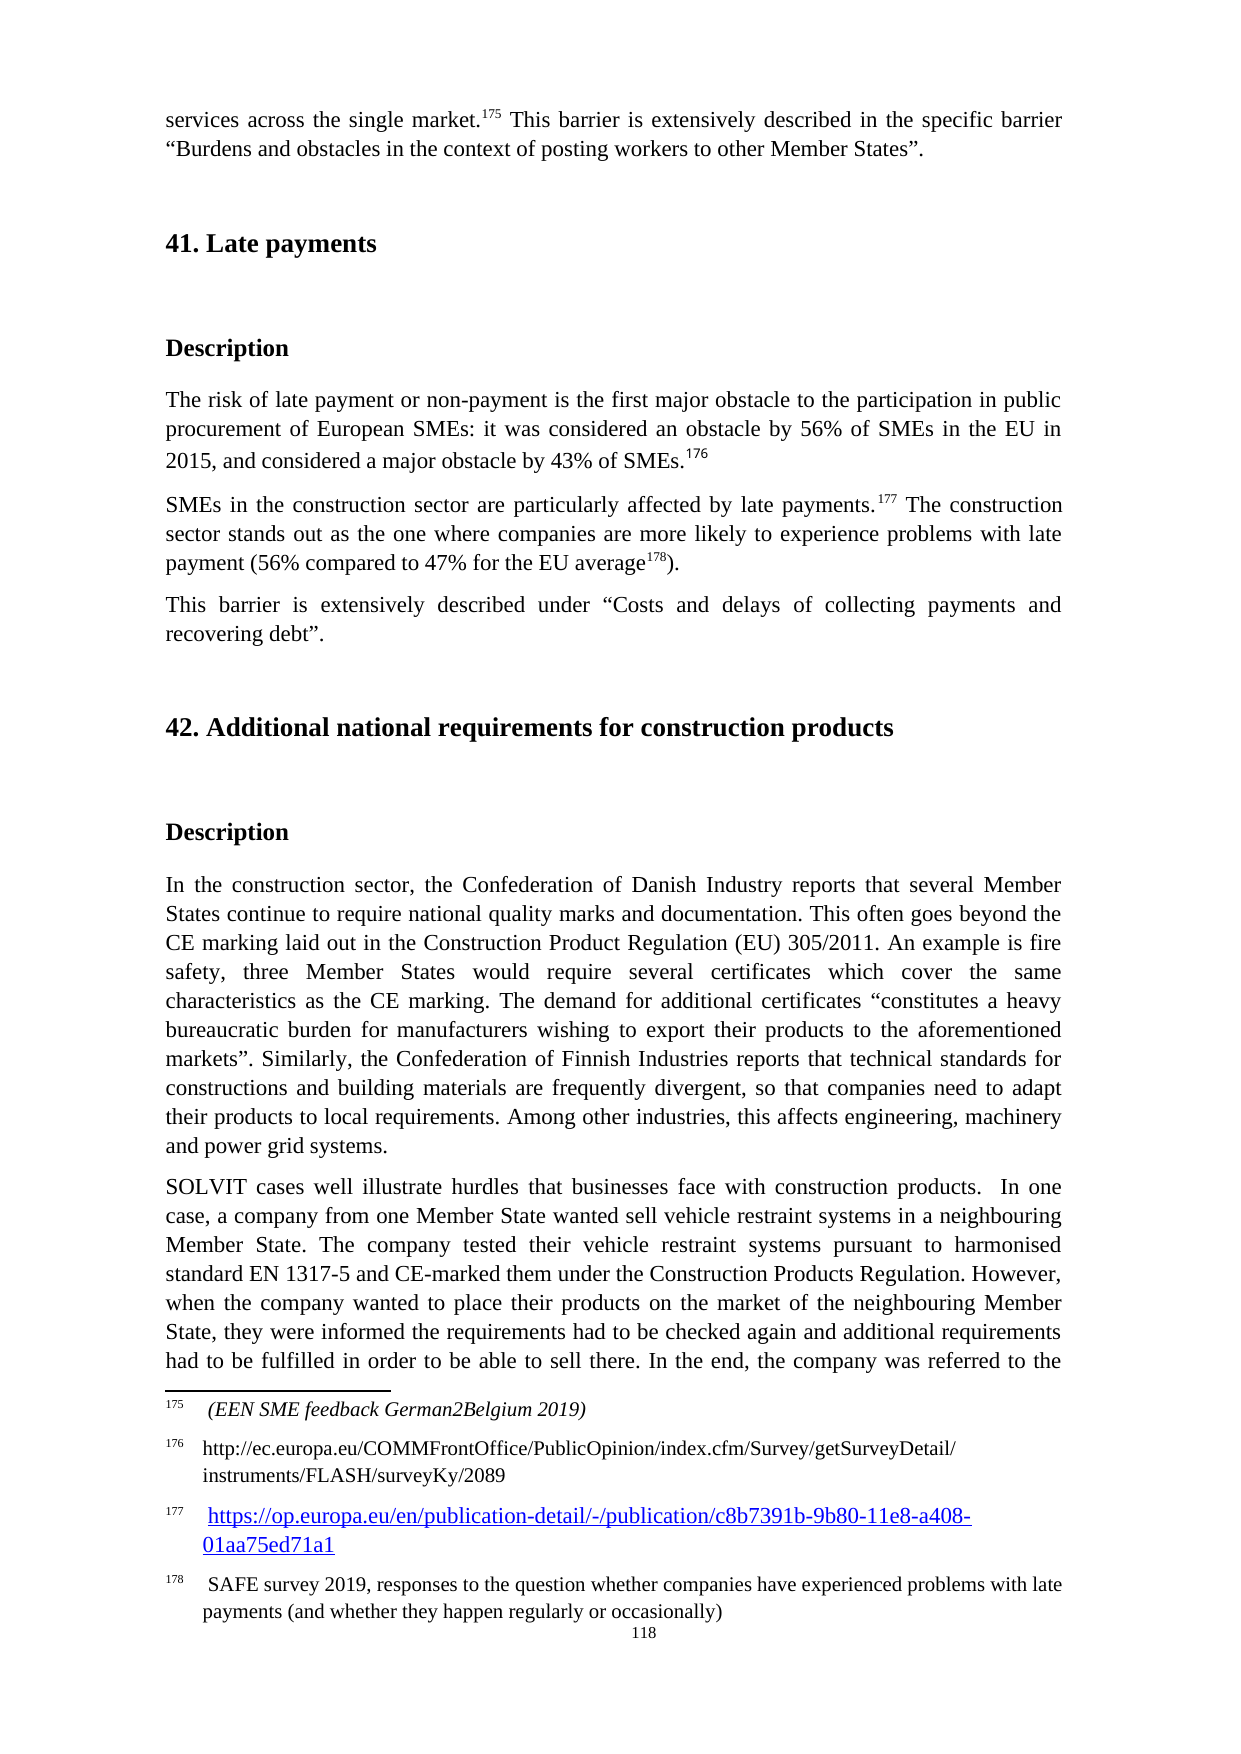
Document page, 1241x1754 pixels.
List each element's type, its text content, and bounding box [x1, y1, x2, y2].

text In the construction sector, the Confederation of Danish Industry reports that several Member States continue to require national quality marks and documentation. This often goes beyond the CE marking laid out in the Construction Product Regulation (EU) 305/2011. An example is fire safety, three Member States would require several certificates which cover the same characteristics as the CE marking. The demand for additional certificates “constitutes a heavy bureaucratic burden for manufacturers wishing to export their products to the aforementioned markets”. Similarly, the Confederation of Finnish Industries reports that technical standards for constructions and building materials are frequently divergent, so that companies need to adapt their products to local requirements. Among other industries, this affects engineering, machinery and power grid systems. [165, 871, 1063, 1158]
subtitle 41. Late payments [165, 227, 1063, 258]
subtitle Description [165, 333, 1063, 362]
text SMEs in the construction sector are particularly affected by late payments. The construction sector stands out as the one where companies are more likely to experience problems with late payment (56% compared to 47% for the EU average). [165, 491, 1063, 576]
subtitle Description [165, 817, 1063, 846]
text This barrier is extensively described under “Costs and delays of collecting payments and recovering debt”. [165, 591, 1063, 646]
subtitle 42. Additional national requirements for construction products [165, 711, 1063, 742]
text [165, 106, 1063, 162]
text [165, 1173, 1063, 1373]
text The risk of late payment or non-payment is the first major obstacle to the participation in public procurement of European SMEs: it was considered an obstacle by 56% of SMEs in the EU in 2015, and considered a major obstacle by 43% of SMEs. [165, 387, 1063, 476]
